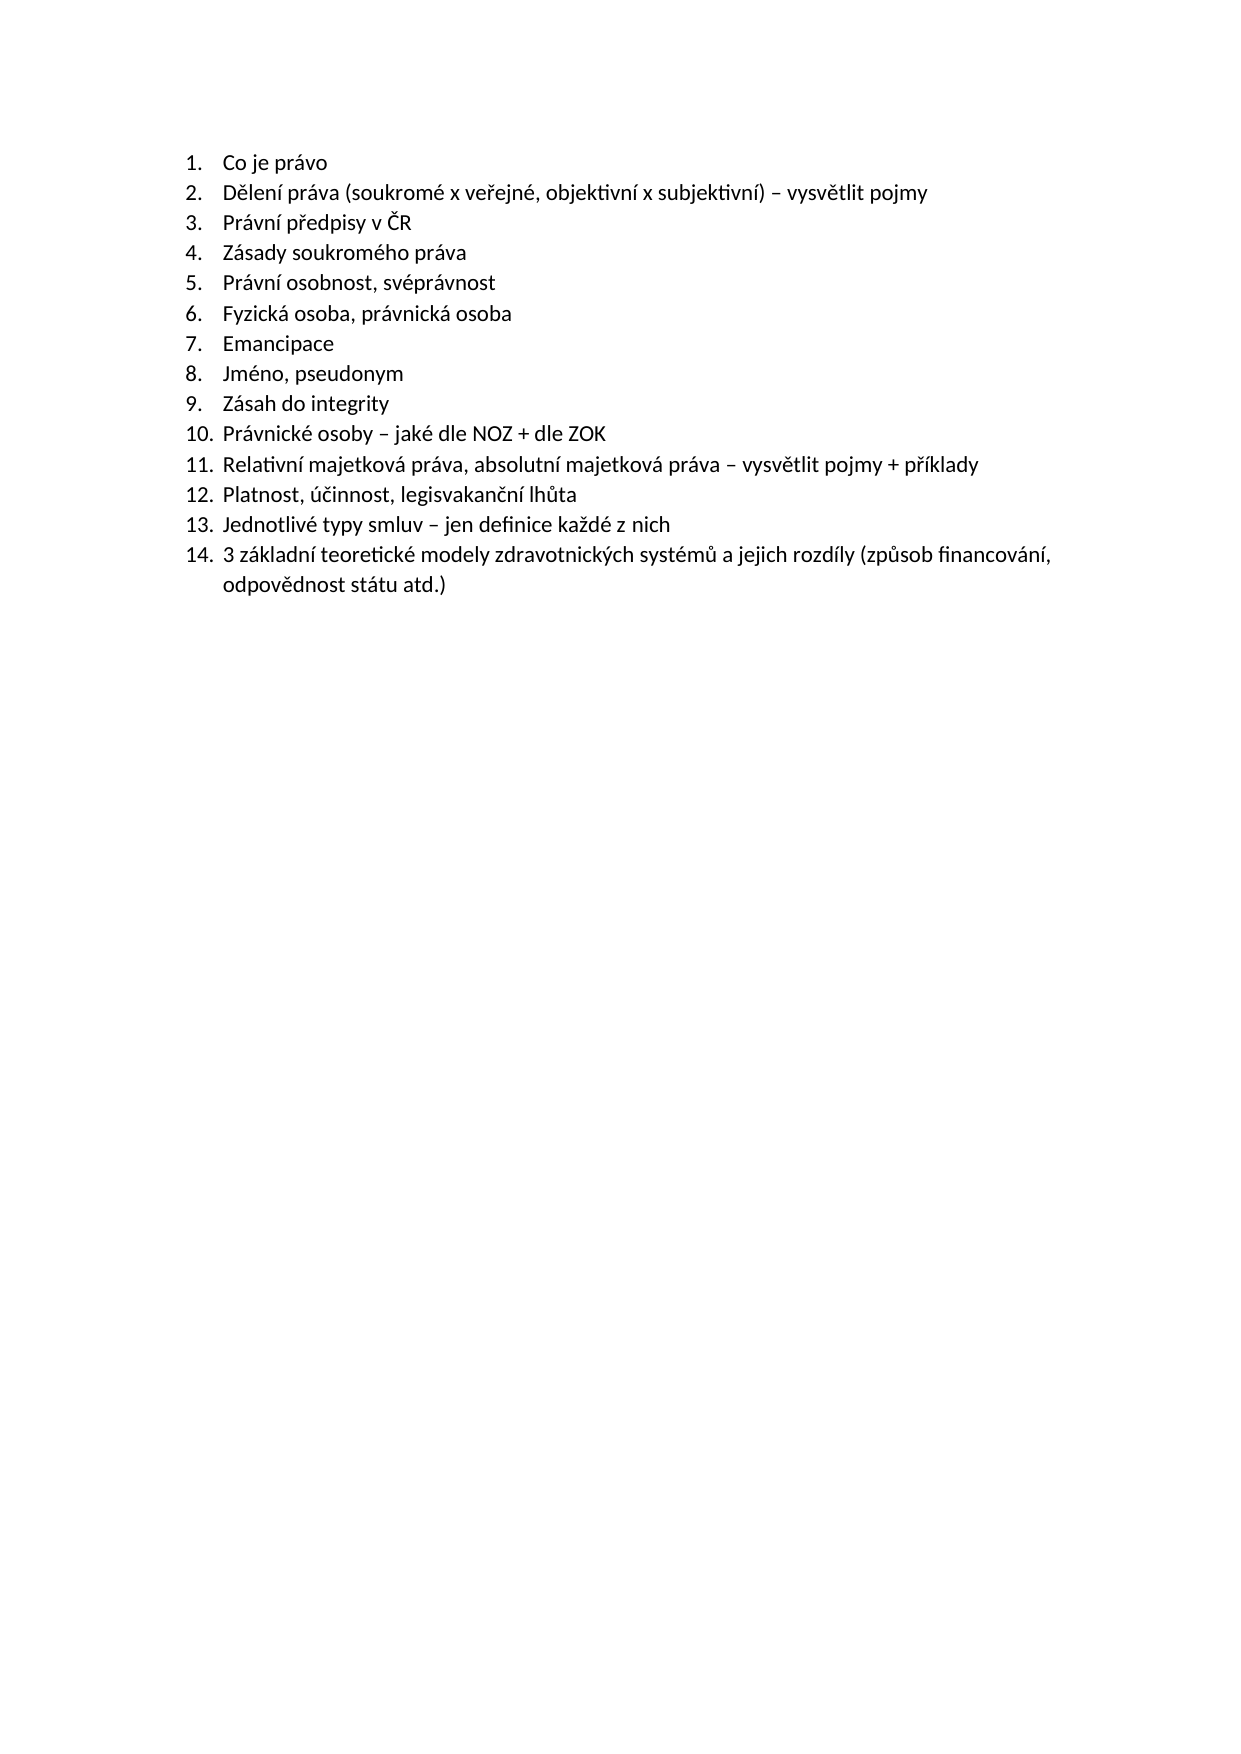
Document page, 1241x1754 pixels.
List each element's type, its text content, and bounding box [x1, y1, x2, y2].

list 3 základní teoretické modely zdravotnických systémů a jejich rozdíly (způsob financování, odpovědnost státu atd.) [185, 540, 1093, 598]
list Dělení práva (soukromé x veřejné, objektivní x subjektivní) – vysvětlit pojmy [185, 178, 1093, 206]
list Co je právo [185, 148, 1093, 176]
list Právnické osoby – jaké dle NOZ + dle ZOK [185, 419, 1093, 447]
list Platnost, účinnost, legisvakanční lhůta [185, 480, 1093, 508]
list Právní předpisy v ČR [185, 208, 1093, 236]
list Právní osobnost, svéprávnost [185, 268, 1093, 296]
list Jméno, pseudonym [185, 359, 1093, 387]
list Zásady soukromého práva [185, 238, 1093, 266]
list Fyzická osoba, právnická osoba [185, 299, 1093, 327]
list Emancipace [185, 329, 1093, 357]
list Relativní majetková práva, absolutní majetková práva – vysvětlit pojmy + příklady [185, 450, 1093, 478]
list Jednotlivé typy smluv – jen definice každé z nich [185, 510, 1093, 538]
list Zásah do integrity [185, 389, 1093, 417]
